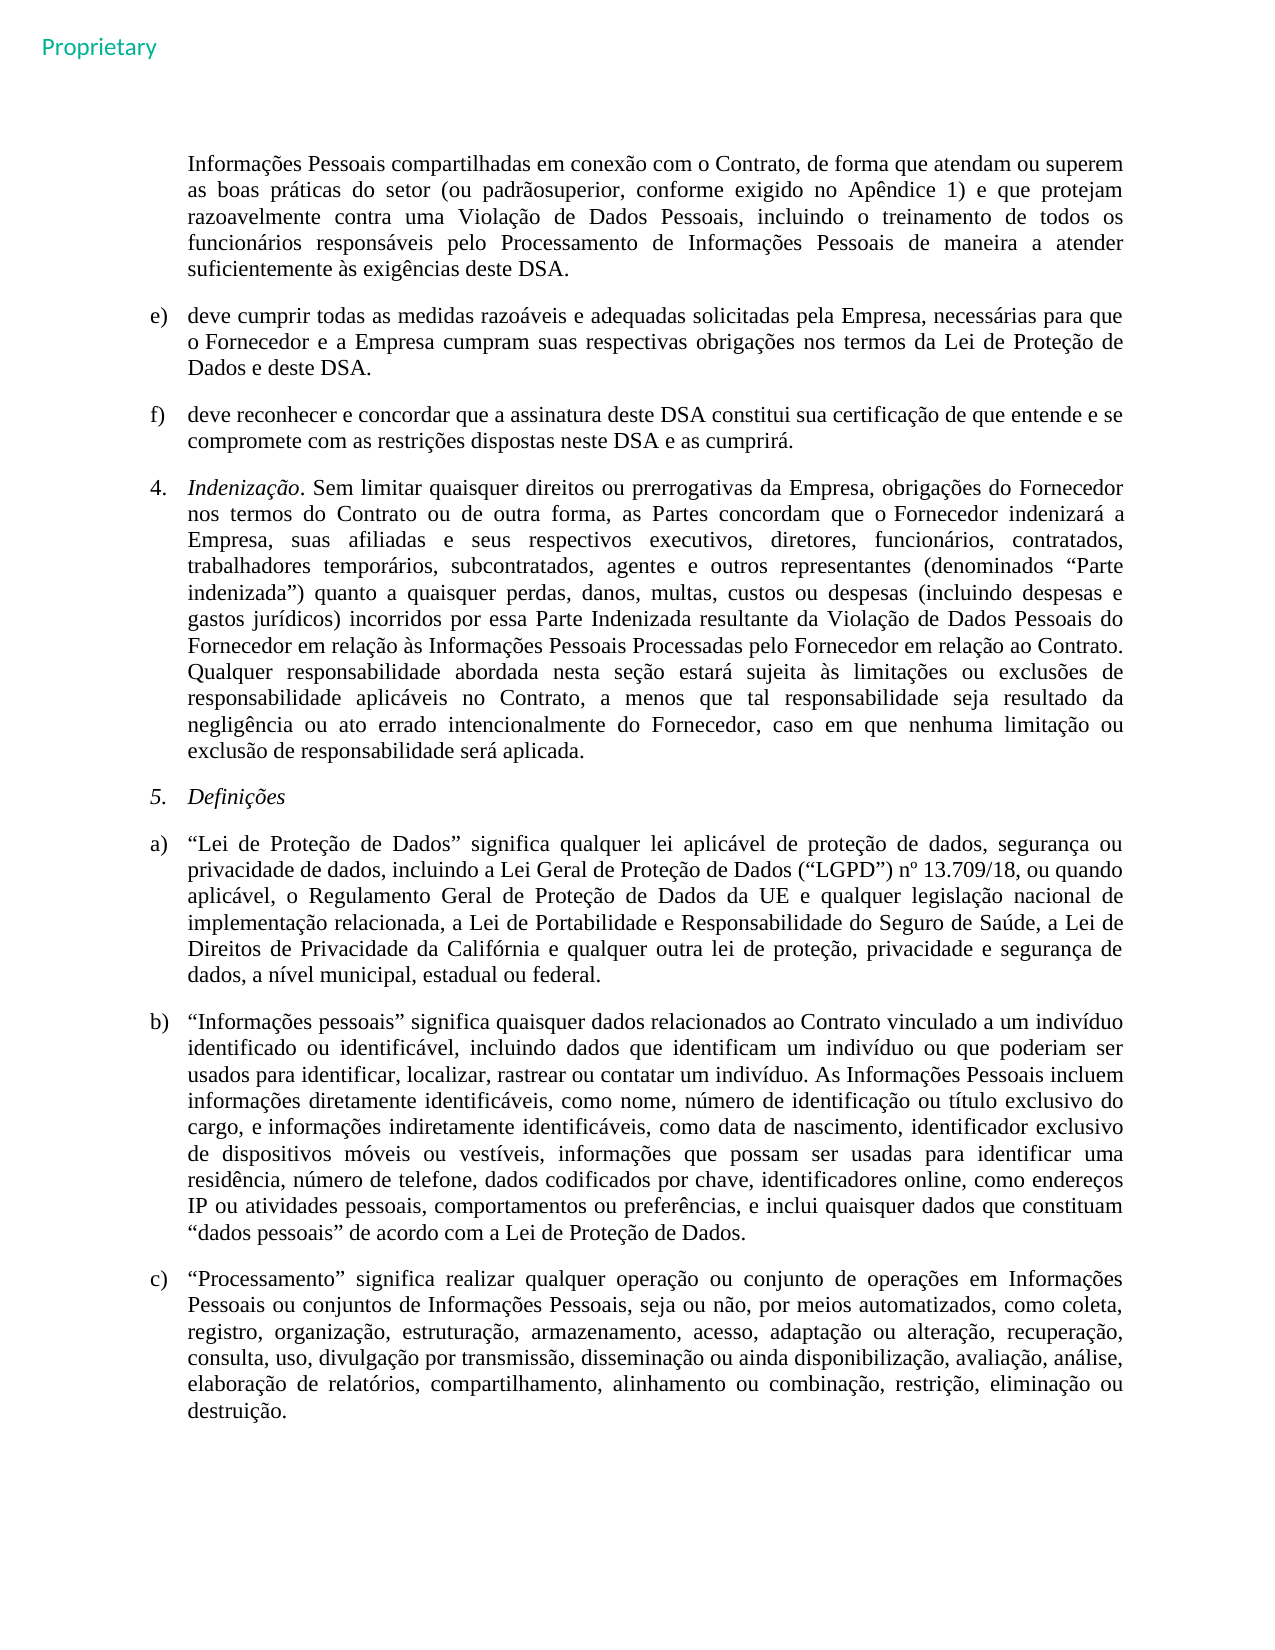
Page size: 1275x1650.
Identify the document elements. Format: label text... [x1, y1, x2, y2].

list deve cumprir todas as medidas razoáveis e adequadas solicitadas pela Empresa, necessárias para que o Fornecedor e a Empresa cumpram suas respectivas obrigações nos termos da Lei de Proteção de Dados e deste DSA. [150, 302, 1125, 381]
list “Processamento” significa realizar qualquer operação ou conjunto de operações em Informações Pessoais ou conjuntos de Informações Pessoais, seja ou não, por meios automatizados, como coleta, registro, organização, estruturação, armazenamento, acesso, adaptação ou alteração, recuperação, consulta, uso, divulgação por transmissão, disseminação ou ainda disponibilização, avaliação, análise, elaboração de relatórios, compartilhamento, alinhamento ou combinação, restrição, eliminação ou destruição. [150, 1265, 1125, 1423]
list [150, 150, 1125, 282]
list Indenização. Sem limitar quaisquer direitos ou prerrogativas da Empresa, obrigações do Fornecedor nos termos do Contrato ou de outra forma, as Partes concordam que o Fornecedor indenizará a Empresa, suas afiliadas e seus respectivos executivos, diretores, funcionários, contratados, trabalhadores temporários, subcontratados, agentes e outros representantes (denominados “Parte indenizada”) quanto a quaisquer perdas, danos, multas, custos ou despesas (incluindo despesas e gastos jurídicos) incorridos por essa Parte Indenizada resultante da Violação de Dados Pessoais do Fornecedor em relação às Informações Pessoais Processadas pelo Fornecedor em relação ao Contrato. Qualquer responsabilidade abordada nesta seção estará sujeita às limitações ou exclusões de responsabilidade aplicáveis no Contrato, a menos que tal responsabilidade seja resultado da negligência ou ato errado intencionalmente do Fornecedor, caso em que nenhuma limitação ou exclusão de responsabilidade será aplicada. [150, 473, 1125, 763]
list deve reconhecer e concordar que a assinatura deste DSA constitui sua certificação de que entende e se compromete com as restrições dispostas neste DSA e as cumprirá. [150, 401, 1125, 453]
list Definições [150, 783, 1125, 810]
list “Lei de Proteção de Dados” significa qualquer lei aplicável de proteção de dados, segurança ou privacidade de dados, incluindo a Lei Geral de Proteção de Dados (“LGPD”) nº 13.709/18, ou quando aplicável, o Regulamento Geral de Proteção de Dados da UE e qualquer legislação nacional de implementação relacionada, a Lei de Portabilidade e Responsabilidade do Seguro de Saúde, a Lei de Direitos de Privacidade da Califórnia e qualquer outra lei de proteção, privacidade e segurança de dados, a nível municipal, estadual ou federal. [150, 830, 1125, 988]
list “Informações pessoais” significa quaisquer dados relacionados ao Contrato vinculado a um indivíduo identificado ou identificável, incluindo dados que identificam um indivíduo ou que poderiam ser usados para identificar, localizar, rastrear ou contatar um indivíduo. As Informações Pessoais incluem informações diretamente identificáveis, como nome, número de identificação ou título exclusivo do cargo, e informações indiretamente identificáveis, como data de nascimento, identificador exclusivo de dispositivos móveis ou vestíveis, informações que possam ser usadas para identificar uma residência, número de telefone, dados codificados por chave, identificadores online, como endereços IP ou atividades pessoais, comportamentos ou preferências, e inclui quaisquer dados que constituam “dados pessoais” de acordo com a Lei de Proteção de Dados. [150, 1008, 1125, 1245]
